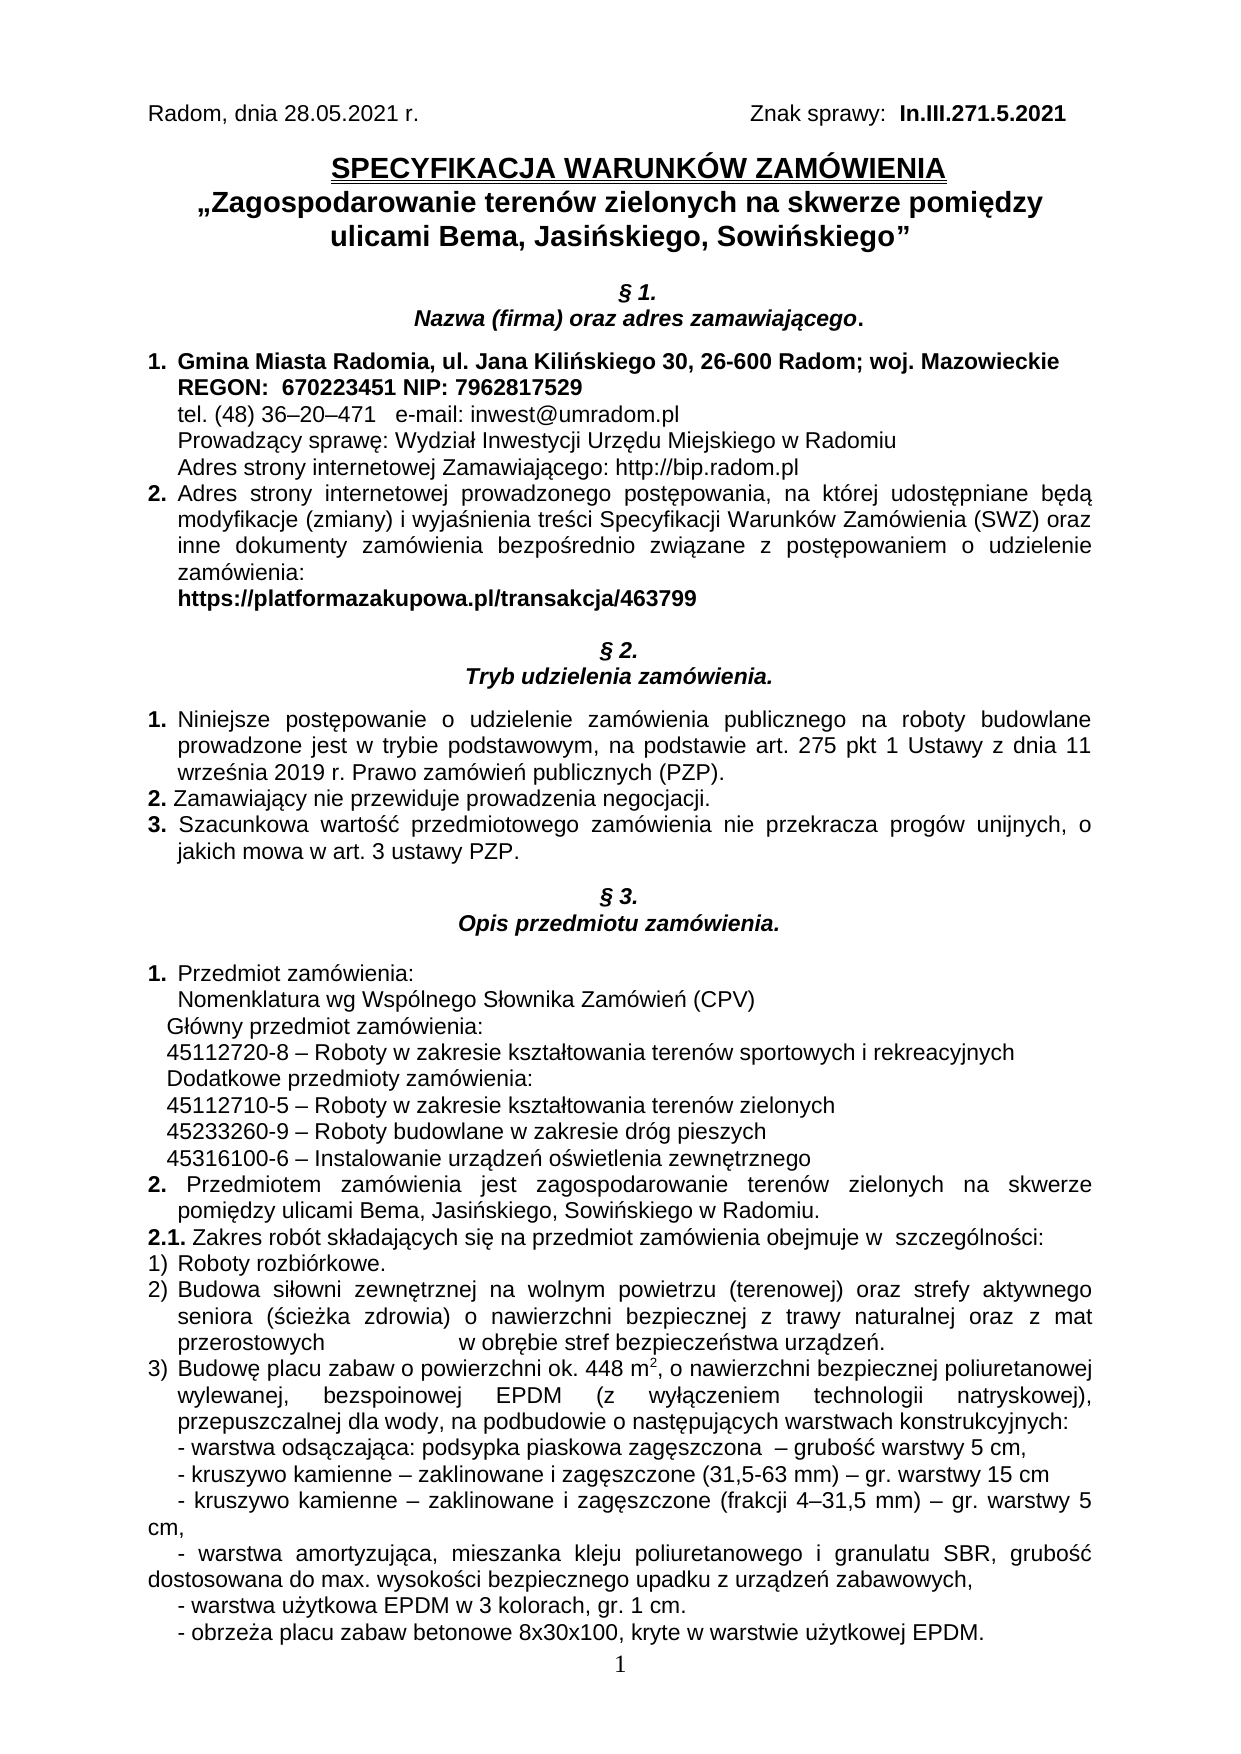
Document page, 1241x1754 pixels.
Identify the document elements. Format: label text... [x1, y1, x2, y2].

text Prowadzący sprawę: Wydział Inwestycji Urzędu Miejskiego w Radomiu [177, 427, 1092, 453]
text Nazwa (firma) oraz adres zamawiającego. [185, 305, 1092, 331]
text Adres strony internetowej Zamawiającego: http://bip.radom.pl [177, 453, 1092, 480]
text Główny przedmiot zamówienia: [166, 1013, 1092, 1039]
text Radom, dnia 28.05.2021 r. Znak sprawy: In.III.271.5.2021 [148, 100, 1092, 127]
text - kruszywo kamienne – zaklinowane i zagęszczone (31,5-63 mm) – gr. warstwy 15 cm [148, 1461, 1092, 1487]
text „Zagospodarowanie terenów zielonych na skwerze pomiędzy ulicami Bema, Jasińskiego, Sowińskiego” [148, 185, 1092, 252]
text - warstwa amortyzująca, mieszanka kleju poliuretanowego i granulatu SBR, grubość dostosowana do max. wysokości bezpiecznego upadku z urządzeń zabawowych, [148, 1540, 1092, 1592]
text § 3. [148, 883, 1092, 910]
text - warstwa odsączająca: podsypka piaskowa zagęszczona – grubość warstwy 5 cm, [148, 1434, 1092, 1461]
text 2. Przedmiotem zamówienia jest zagospodarowanie terenów zielonych na skwerze pomiędzy ulicami Bema, Jasińskiego, Sowińskiego w Radomiu. [148, 1171, 1092, 1223]
text 45233260-9 – Roboty budowlane w zakresie dróg pieszych [166, 1118, 1092, 1144]
list Przedmiot zamówienia: [148, 960, 1092, 986]
text Nomenklatura wg Wspólnego Słownika Zamówień (CPV) [148, 986, 1092, 1013]
list Budowę placu zabaw o powierzchni ok. 448 m2, o nawierzchni bezpiecznej poliuretanowej wylewanej, bezspoinowej EPDM (z wyłączeniem technologii natryskowej), przepuszczalnej dla wody, na podbudowie o następujących warstwach konstrukcyjnych: [148, 1355, 1092, 1434]
text 2. Zamawiający nie przewiduje prowadzenia negocjacji. [148, 785, 1092, 811]
list Niniejsze postępowanie o udzielenie zamówienia publicznego na roboty budowlane prowadzone jest w trybie podstawowym, na podstawie art. 275 pkt 1 Ustawy z dnia 11 września 2019 r. Prawo zamówień publicznych (PZP). [148, 706, 1092, 785]
text Opis przedmiotu zamówienia. [148, 910, 1092, 936]
text - obrzeża placu zabaw betonowe 8x30x100, kryte w warstwie użytkowej EPDM. [148, 1619, 1092, 1645]
text Tryb udzielenia zamówienia. [148, 663, 1092, 689]
text Dodatkowe przedmioty zamówienia: [166, 1065, 1092, 1092]
text 3. Szacunkowa wartość przedmiotowego zamówienia nie przekracza progów unijnych, o jakich mowa w art. 3 ustawy PZP. [148, 811, 1092, 864]
text § 2. [148, 637, 1092, 663]
list Gmina Miasta Radomia, ul. Jana Kilińskiego 30, 26-600 Radom; woj. Mazowieckie [148, 348, 1092, 374]
text https://platformazakupowa.pl/transakcja/463799 [177, 585, 1092, 612]
list Roboty rozbiórkowe. [148, 1250, 1092, 1276]
text 45112710-5 – Roboty w zakresie kształtowania terenów zielonych [148, 1092, 1092, 1118]
text SPECYFIKACJA WARUNKÓW ZAMÓWIENIA [185, 152, 1092, 185]
text - kruszywo kamienne – zaklinowane i zagęszczone (frakcji 4–31,5 mm) – gr. warstwy 5 cm, [148, 1487, 1092, 1540]
list Adres strony internetowej prowadzonego postępowania, na której udostępniane będą modyfikacje (zmiany) i wyjaśnienia treści Specyfikacji Warunków Zamówienia (SWZ) oraz inne dokumenty zamówienia bezpośrednio związane z postępowaniem o udzielenie zamówienia: [148, 480, 1092, 585]
list Budowa siłowni zewnętrznej na wolnym powietrzu (terenowej) oraz strefy aktywnego seniora (ścieżka zdrowia) o nawierzchni bezpiecznej z trawy naturalnej oraz z mat przerostowych w obrębie stref bezpieczeństwa urządzeń. [148, 1276, 1092, 1355]
text 45112720-8 – Roboty w zakresie kształtowania terenów sportowych i rekreacyjnych [148, 1039, 1092, 1065]
text § 1. [185, 278, 1092, 305]
text - warstwa użytkowa EPDM w 3 kolorach, gr. 1 cm. [148, 1592, 1092, 1619]
text 45316100-6 – Instalowanie urządzeń oświetlenia zewnętrznego [166, 1144, 1092, 1171]
text tel. (48) 36–20–471 e-mail: inwest@umradom.pl [177, 401, 1092, 427]
text REGON: 670223451 NIP: 7962817529 [177, 374, 1092, 401]
list Zakres robót składających się na przedmiot zamówienia obejmuje w szczególności: [148, 1223, 1092, 1250]
